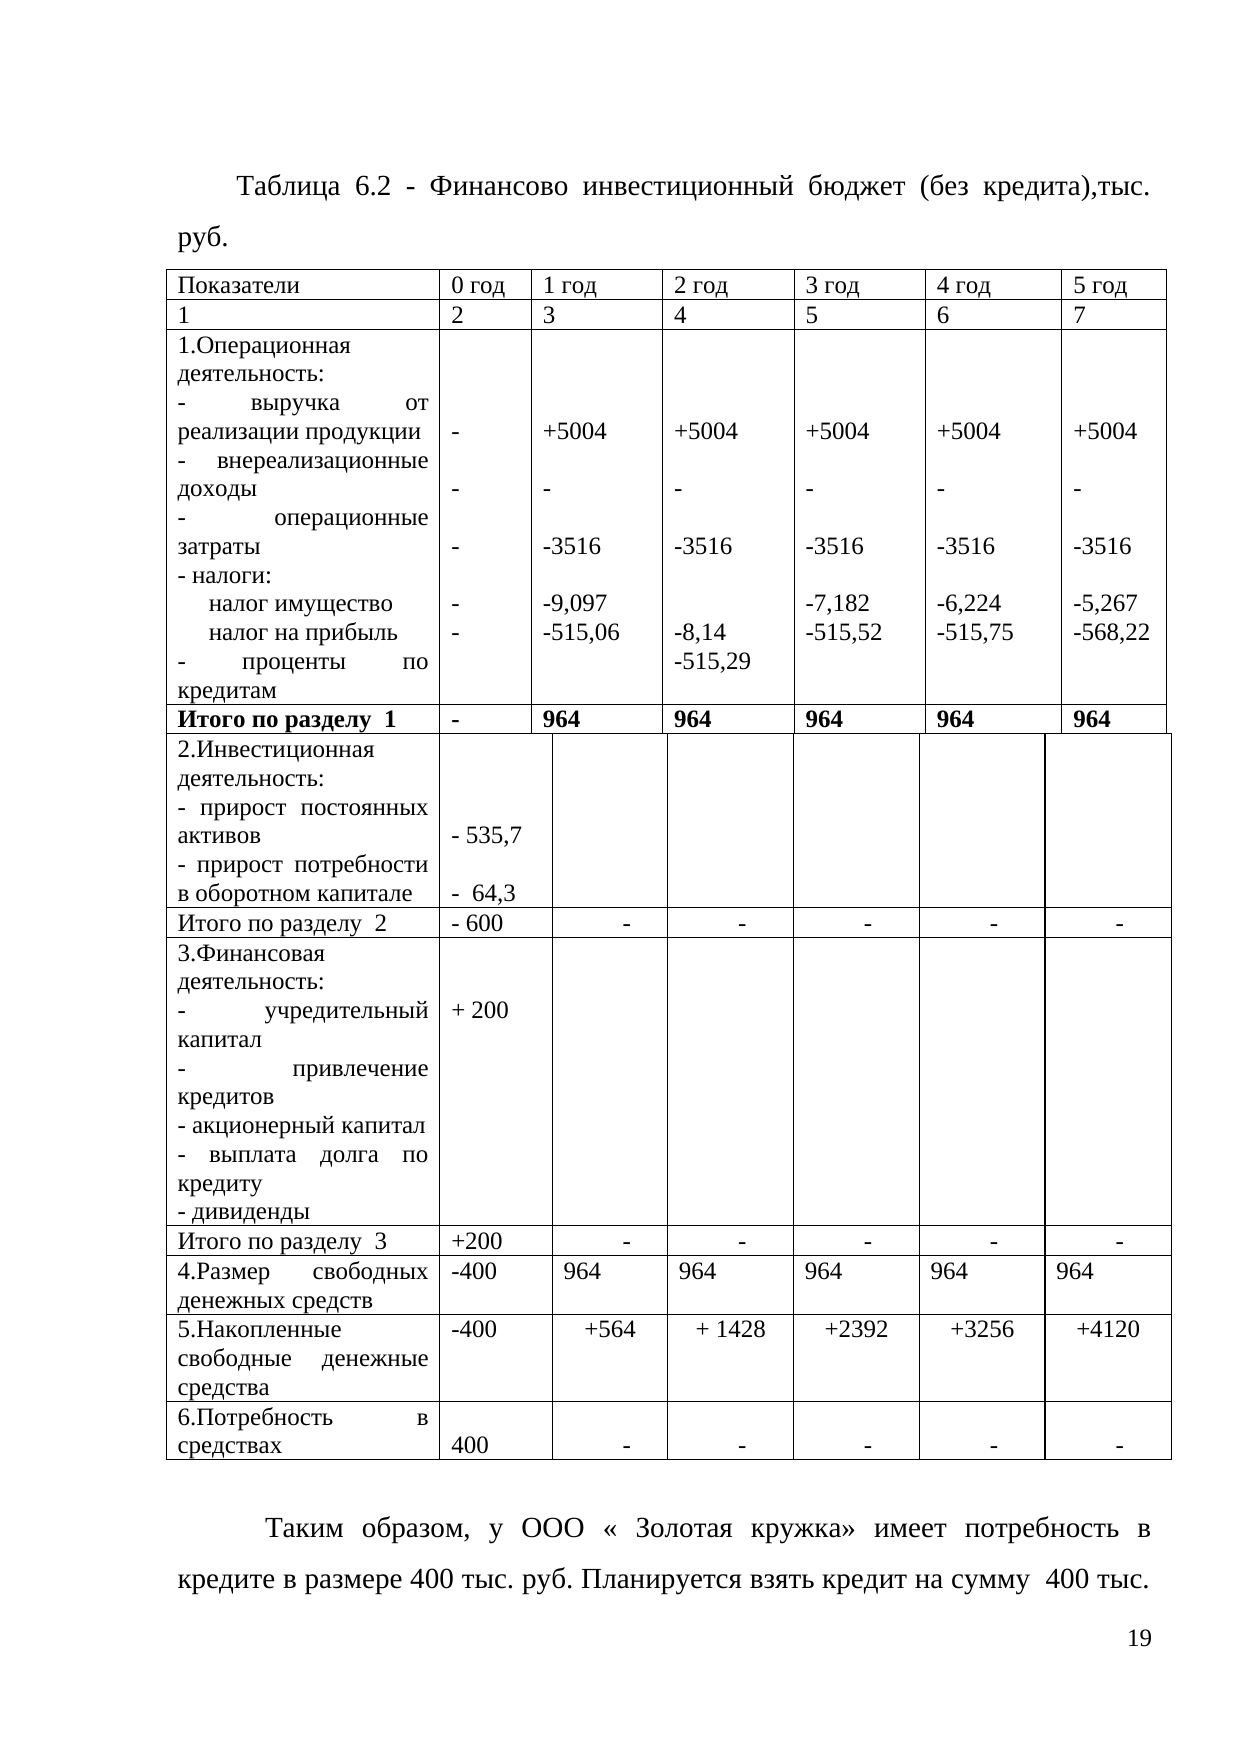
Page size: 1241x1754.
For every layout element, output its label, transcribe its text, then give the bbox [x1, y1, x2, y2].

table_cell 3 [532, 300, 662, 329]
table_cell - [1046, 1402, 1171, 1459]
table_cell +5004 - -3516 -8,14 -515,29 [663, 330, 794, 703]
table_cell - [553, 1402, 667, 1459]
table_cell [1046, 938, 1171, 1225]
text Таблица 6.2 - Финансово инвестиционный бюджет (без кредита),тыс. руб. [177, 168, 1152, 252]
table_header 2 год [663, 270, 794, 299]
table_cell - [920, 908, 1044, 937]
table_cell - [794, 1402, 919, 1459]
table_cell 4.Размер свободных денежных средств [167, 1256, 439, 1313]
table_cell - [1046, 908, 1171, 937]
table_header 1 год [532, 270, 662, 299]
table_cell 964 [668, 1256, 793, 1313]
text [177, 1511, 1152, 1594]
table_cell [920, 938, 1044, 1225]
table_cell 6 [926, 300, 1061, 329]
table_cell - [553, 1226, 667, 1255]
table_cell [668, 734, 793, 907]
table_header 3 год [795, 270, 925, 299]
table_cell [553, 938, 667, 1225]
table_cell - [668, 1402, 793, 1459]
table_cell [794, 938, 919, 1225]
table_cell 964 [926, 705, 1061, 733]
table_cell 2 [440, 300, 531, 329]
table_cell [553, 734, 667, 907]
table_cell - 535,7 - 64,3 [440, 734, 552, 907]
table_header 0 год [440, 270, 531, 299]
table_cell 6.Потребность в средствах [167, 1402, 439, 1459]
table_cell - [553, 908, 667, 937]
table_cell -400 [440, 1315, 552, 1401]
table_cell [1046, 734, 1171, 907]
table_cell 964 [1046, 1256, 1171, 1313]
table_cell 4 [663, 300, 794, 329]
table_cell 964 [795, 705, 925, 733]
table_cell - [794, 908, 919, 937]
table_cell - [668, 908, 793, 937]
table_cell - [794, 1226, 919, 1255]
table_header 5 год [1062, 270, 1166, 299]
table_cell +3256 [920, 1315, 1044, 1401]
table_cell +2392 [794, 1315, 919, 1401]
table_cell 964 [663, 705, 794, 733]
table_cell Итого по разделу 3 [167, 1226, 439, 1255]
table_cell 5.Накопленные свободные денежные средства [167, 1315, 439, 1401]
table_cell Итого по разделу 1 [167, 705, 439, 733]
table_cell 964 [920, 1256, 1044, 1313]
table_cell 400 [440, 1402, 552, 1459]
table_cell 964 [553, 1256, 667, 1313]
table_cell +5004 - -3516 -7,182 -515,52 [795, 330, 925, 703]
table_cell +5004 - -3516 -6,224 -515,75 [926, 330, 1061, 703]
table_header 4 год [926, 270, 1061, 299]
table_cell - [440, 705, 531, 733]
table_cell - - - - - [440, 330, 531, 703]
table_cell + 200 [440, 938, 552, 1225]
table_cell 964 [1062, 705, 1166, 733]
table_cell [794, 734, 919, 907]
table_cell - [920, 1402, 1044, 1459]
table_cell - 600 [440, 908, 552, 937]
table_cell 1.Операционная деятельность: - выручка от реализации продукции - внереализационные доходы - операционные затраты - налоги: налог имущество налог на прибыль - проценты по кредитам [167, 330, 439, 703]
table_cell 1 [167, 300, 439, 329]
table_cell +5004 - -3516 -5,267 -568,22 [1062, 330, 1166, 703]
table_cell +564 [553, 1315, 667, 1401]
table_cell - [1046, 1226, 1171, 1255]
table_cell [668, 938, 793, 1225]
table_cell +5004 - -3516 -9,097 -515,06 [532, 330, 662, 703]
table_cell - [920, 1226, 1044, 1255]
table_cell Итого по разделу 2 [167, 908, 439, 937]
table_cell 2.Инвестиционная деятельность: - прирост постоянных активов - прирост потребности в оборотном капитале [167, 734, 439, 907]
table_header Показатели [167, 270, 439, 299]
table_cell -400 [440, 1256, 552, 1313]
table_cell 7 [1062, 300, 1166, 329]
table_cell +200 [440, 1226, 552, 1255]
table_cell - [668, 1226, 793, 1255]
table_cell 5 [795, 300, 925, 329]
table_cell + 1428 [668, 1315, 793, 1401]
table_cell 964 [532, 705, 662, 733]
table_cell 964 [794, 1256, 919, 1313]
table_cell [920, 734, 1044, 907]
table_cell 3.Финансовая деятельность: - учредительный капитал - привлечение кредитов - акционерный капитал - выплата долга по кредиту - дивиденды [167, 938, 439, 1225]
table_cell +4120 [1046, 1315, 1171, 1401]
